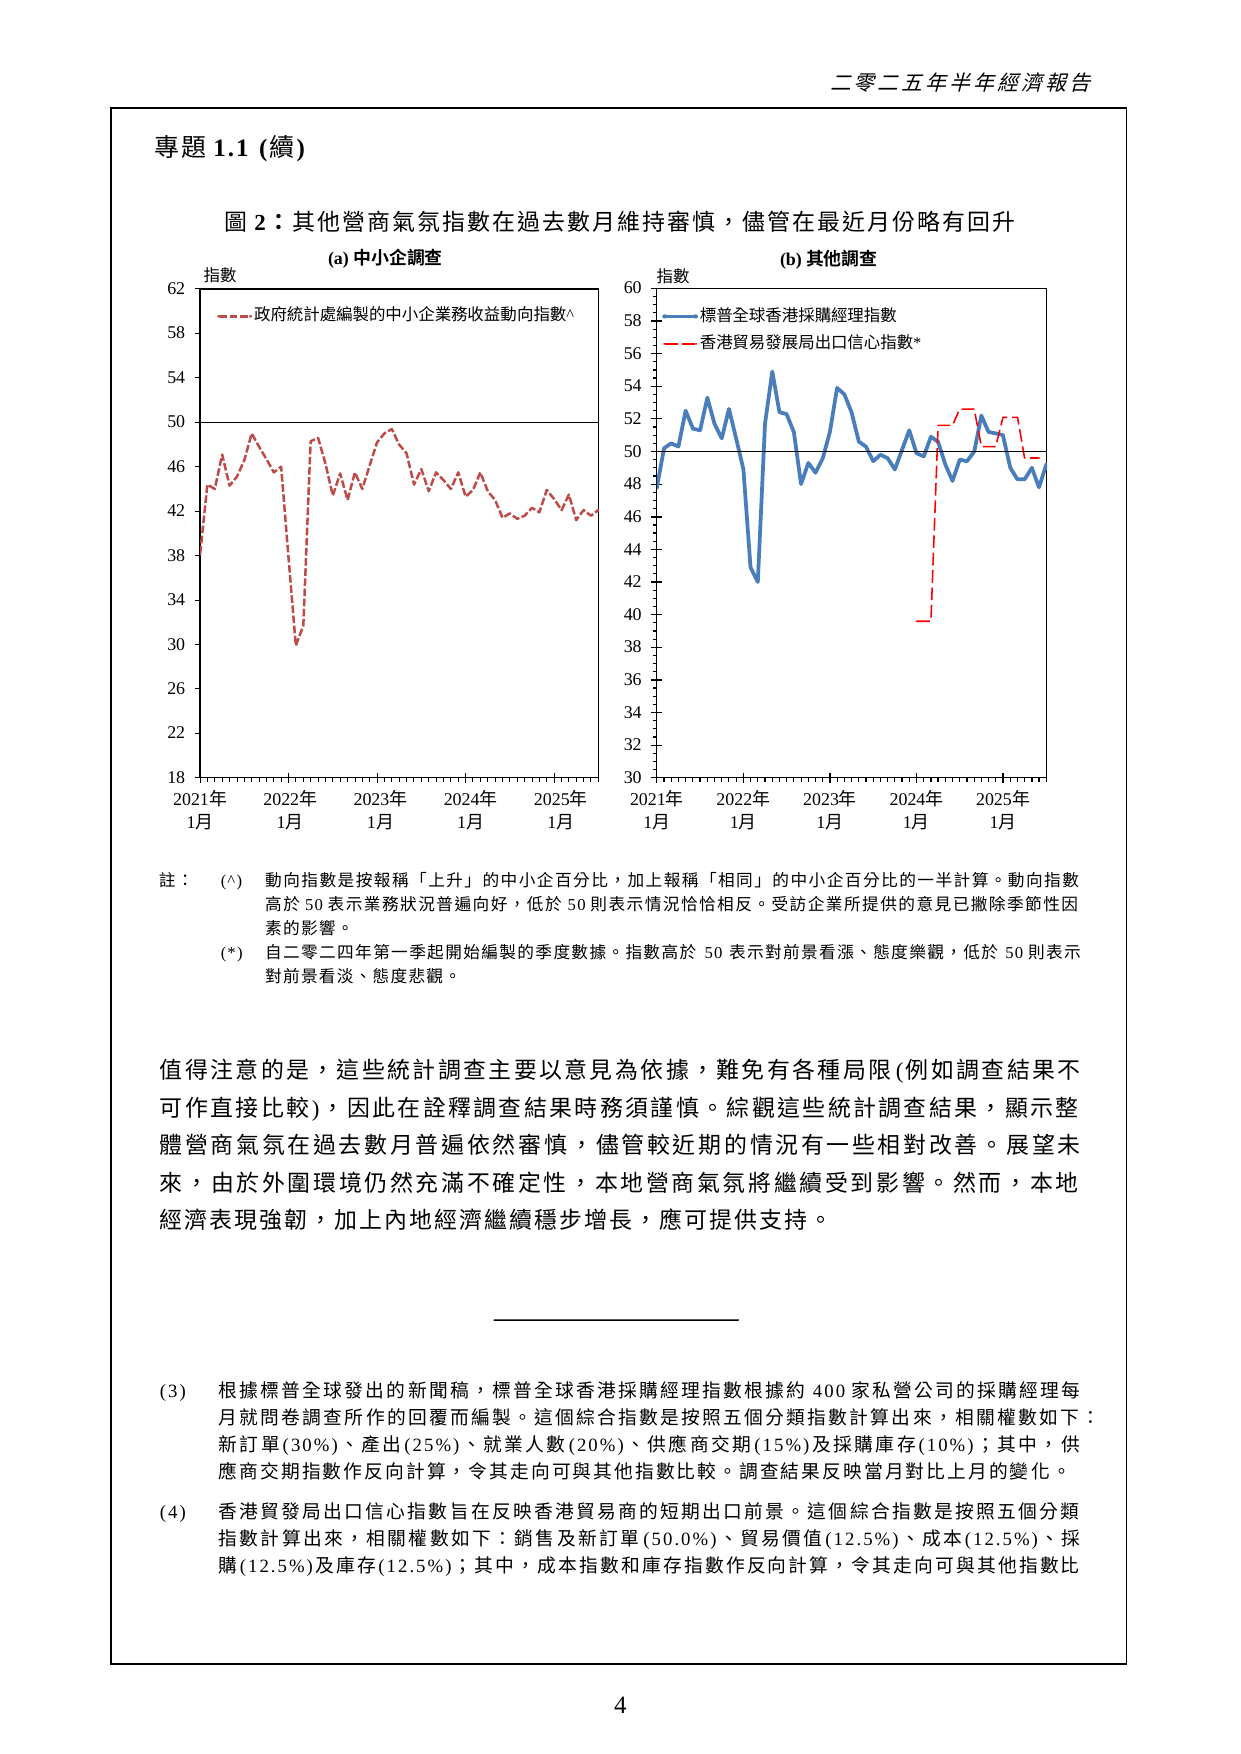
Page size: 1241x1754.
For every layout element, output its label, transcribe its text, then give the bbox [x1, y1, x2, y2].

text (3) 根據標普全球發出的新聞稿，標普全球香港採購經理指數根據約400家私營公司的採購經理每月就問卷調查所作的回覆而編製。這個綜合指數是按照五個分類指數計算出來，相關權數如下：新訂單(30%)、產出(25%)、就業人數(20%)、供應商交期(15%)及採購庫存(10%)；其中，供應商交期指數作反向計算，令其走向可與其他指數比較。調查結果反映當月對比上月的變化。 [159, 1375, 1081, 1484]
table_cell [131, 240, 1109, 848]
table_header 圖2：其他營商氣氛指數在過去數月維持審慎，儘管在最近月份略有回升 [131, 190, 1109, 239]
text 註： (^) 動向指數是按報稱「上升」的中小企百分比，加上報稱「相同」的中小企百分比的一半計算。動向指數高於50表示業務狀況普遍向好，低於50則表示情況恰恰相反。受訪企業所提供的意見已撇除季節性因素的影響。 [159, 867, 1081, 939]
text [159, 1496, 1081, 1578]
text 專題1.1 (續) [154, 127, 1086, 164]
text (*) 自二零二四年第一季起開始編製的季度數據。指數高於 50 表示對前景看漲、態度樂觀，低於 50則表示對前景看淡、態度悲觀。 [159, 939, 1081, 988]
text 值得注意的是，這些統計調查主要以意見為依據，難免有各種局限(例如調查結果不可作直接比較)，因此在詮釋調查結果時務須謹慎。綜觀這些統計調查結果，顯示整體營商氣氛在過去數月普遍依然審慎，儘管較近期的情況有一些相對改善。展望未來，由於外圍環境仍然充滿不確定性，本地營商氣氛將繼續受到影響。然而，本地經濟表現強韌，加上內地經濟繼續穩步增長，應可提供支持。 [159, 1050, 1081, 1238]
